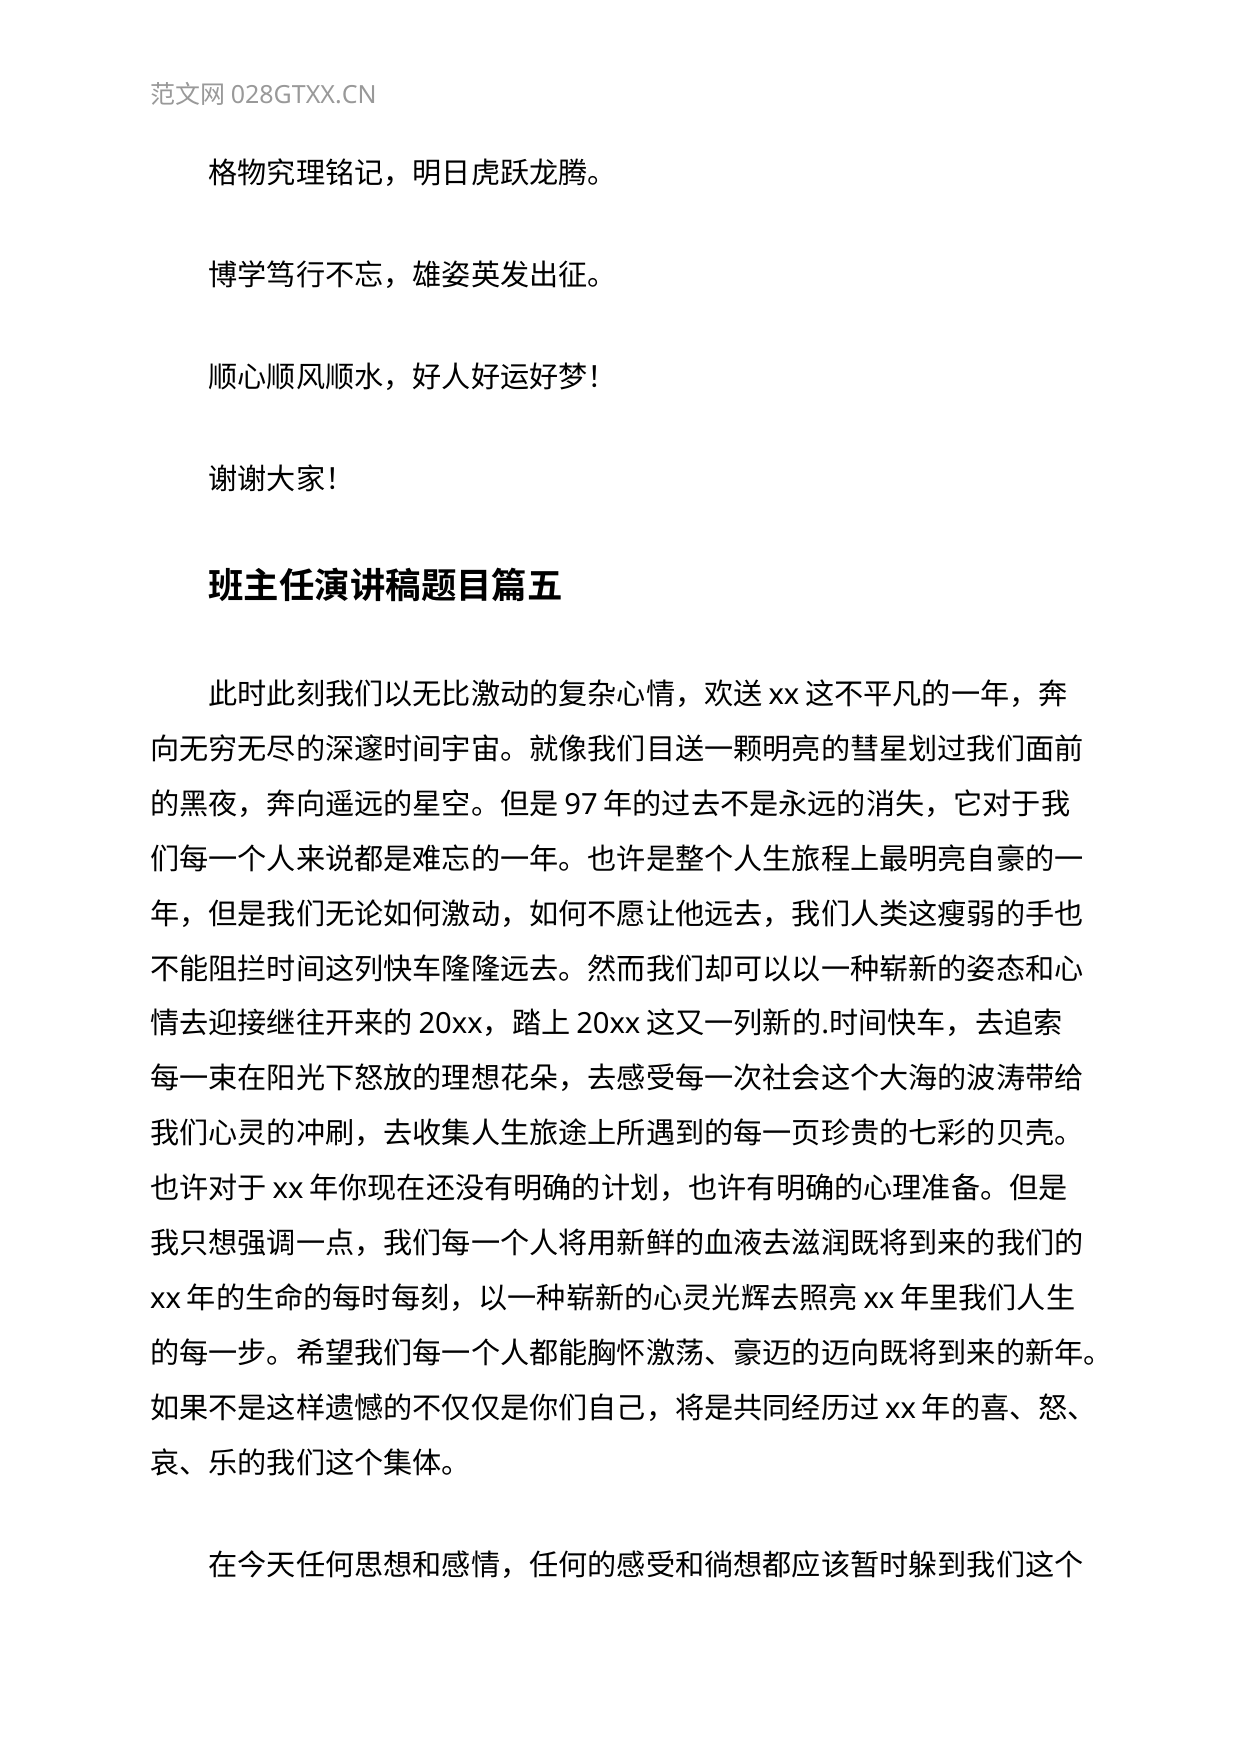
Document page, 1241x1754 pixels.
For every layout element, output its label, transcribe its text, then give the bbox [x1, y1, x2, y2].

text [150, 1541, 1090, 1584]
text 班主任演讲稿题目篇五 [150, 557, 1090, 608]
text 谢谢大家！ [150, 455, 1090, 498]
text 格物究理铭记，明日虎跃龙腾。 [150, 150, 1090, 192]
text 此时此刻我们以无比激动的复杂心情，欢送xx这不平凡的一年，奔向无穷无尽的深邃时间宇宙。就像我们目送一颗明亮的彗星划过我们面前的黑夜，奔向遥远的星空。但是97年的过去不是永远的消失，它对于我们每一个人来说都是难忘的一年。也许是整个人生旅程上最明亮自豪的一年，但是我们无论如何激动，如何不愿让他远去，我们人类这瘦弱的手也不能阻拦时间这列快车隆隆远去。然而我们却可以以一种崭新的姿态和心情去迎接继往开来的20xx，踏上20xx这又一列新的.时间快车，去追索每一束在阳光下怒放的理想花朵，去感受每一次社会这个大海的波涛带给我们心灵的冲刷，去收集人生旅途上所遇到的每一页珍贵的七彩的贝壳。也许对于xx年你现在还没有明确的计划，也许有明确的心理准备。但是我只想强调一点，我们每一个人将用新鲜的血液去滋润既将到来的我们的xx年的生命的每时每刻，以一种崭新的心灵光辉去照亮xx年里我们人生的每一步。希望我们每一个人都能胸怀激荡、豪迈的迈向既将到来的新年。如果不是这样遗憾的不仅仅是你们自己，将是共同经历过xx年的喜、怒、哀、乐的我们这个集体。 [150, 671, 1090, 1482]
text 博学笃行不忘，雄姿英发出征。 [150, 252, 1090, 294]
text 顺心顺风顺水，好人好运好梦！ [150, 353, 1090, 396]
